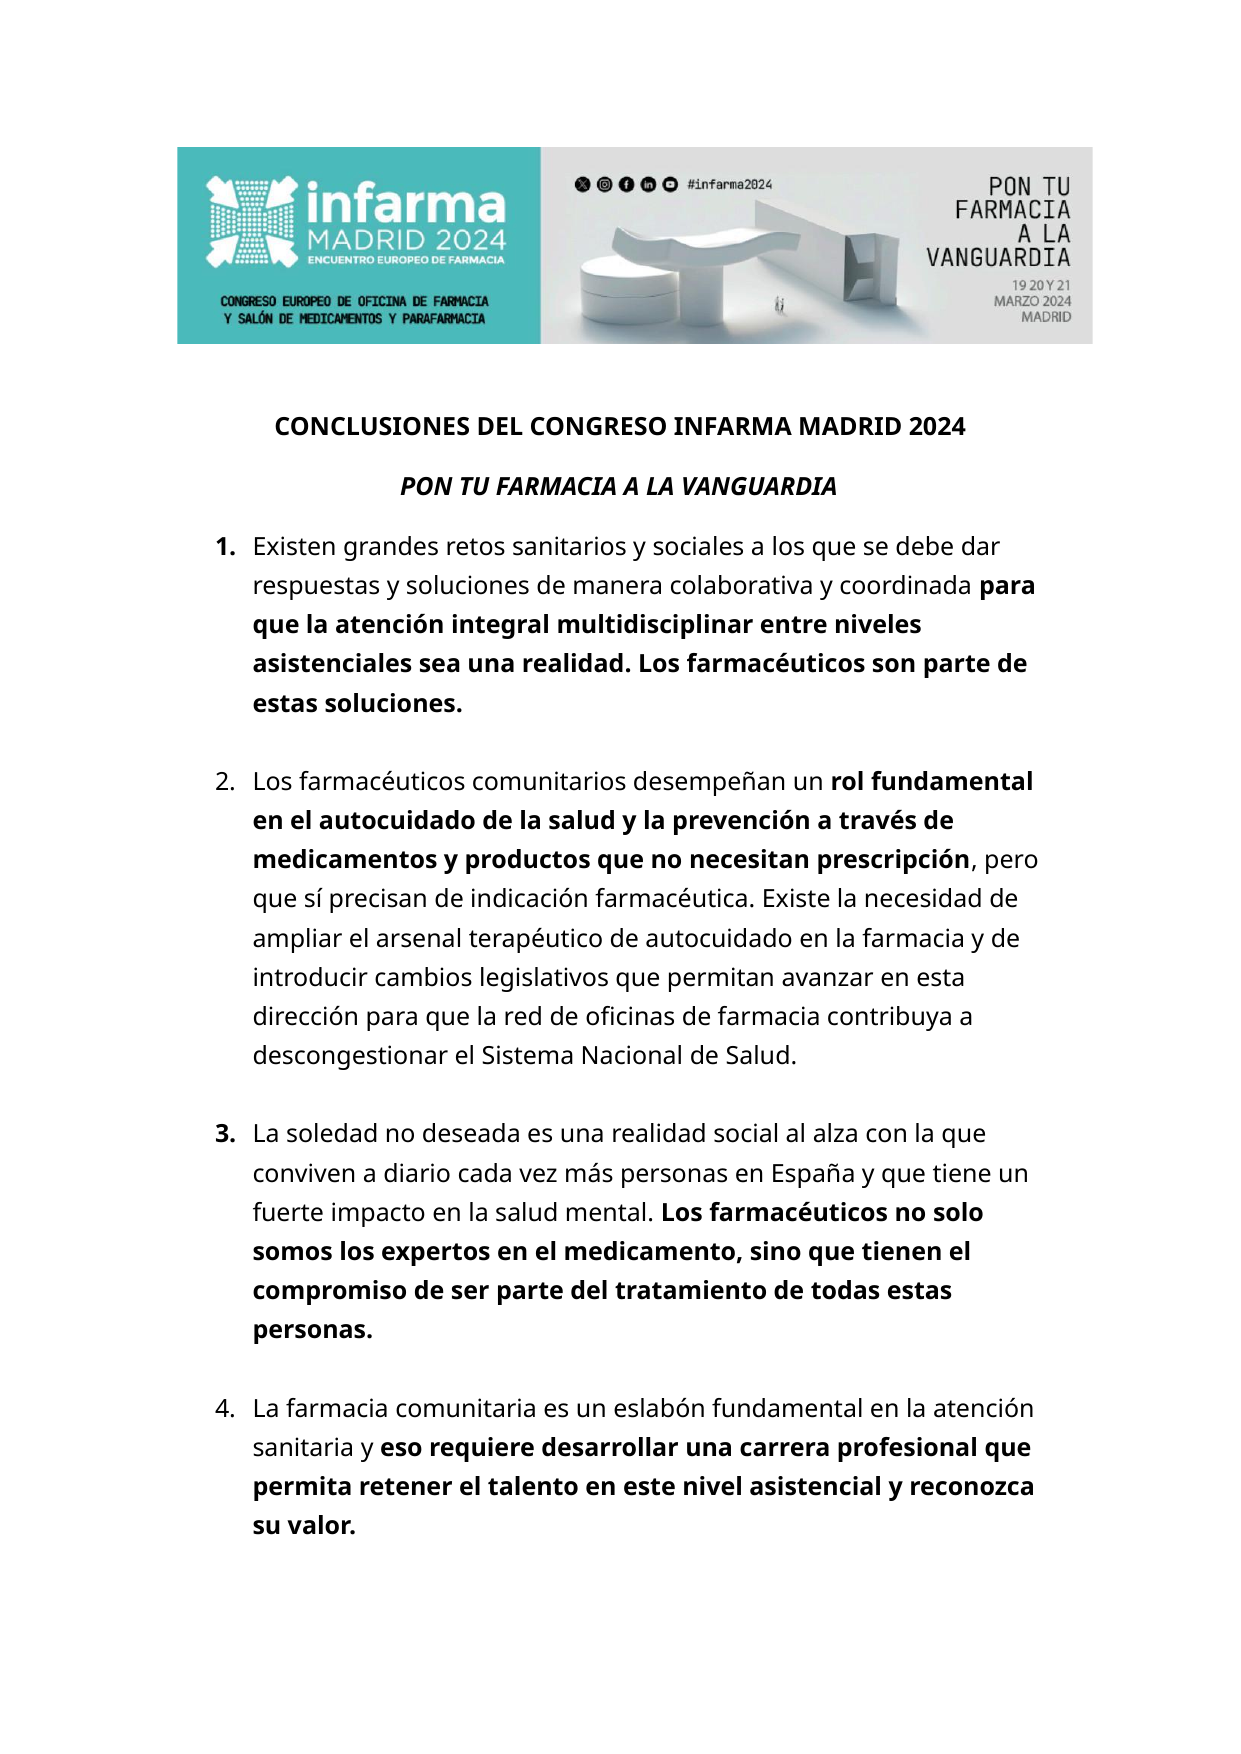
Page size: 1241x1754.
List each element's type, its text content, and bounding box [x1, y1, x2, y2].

list La soledad no deseada es una realidad social al alza con la que conviven a diario cada vez más personas en España y que tiene un fuerte impacto en la salud mental. Los farmacéuticos no solo somos los expertos en el medicamento, sino que tienen el compromiso de ser parte del tratamiento de todas estas personas. [215, 1116, 1063, 1346]
list Existen grandes retos sanitarios y sociales a los que se debe dar respuestas y soluciones de manera colaborativa y coordinada para que la atención integral multidisciplinar entre niveles asistenciales sea una realidad. Los farmacéuticos son parte de estas soluciones. [215, 528, 1063, 719]
text PON TU FARMACIA A LA VANGUARDIA [177, 468, 1063, 503]
list La farmacia comunitaria es un eslabón fundamental en la atención sanitaria y eso requiere desarrollar una carrera profesional que permita retener el talento en este nivel asistencial y reconozca su valor. [215, 1390, 1063, 1542]
list Los farmacéuticos comunitarios desempeñan un rol fundamental en el autocuidado de la salud y la prevención a través de medicamentos y productos que no necesitan prescripción, pero que sí precisan de indicación farmacéutica. Existe la necesidad de ampliar el arsenal terapéutico de autocuidado en la farmacia y de introducir cambios legislativos que permitan avanzar en esta dirección para que la red de oficinas de farmacia contribuya a descongestionar el Sistema Nacional de Salud. [215, 763, 1063, 1072]
text CONCLUSIONES DEL CONGRESO INFARMA MADRID 2024 [177, 408, 1063, 443]
picture [177, 147, 1093, 344]
